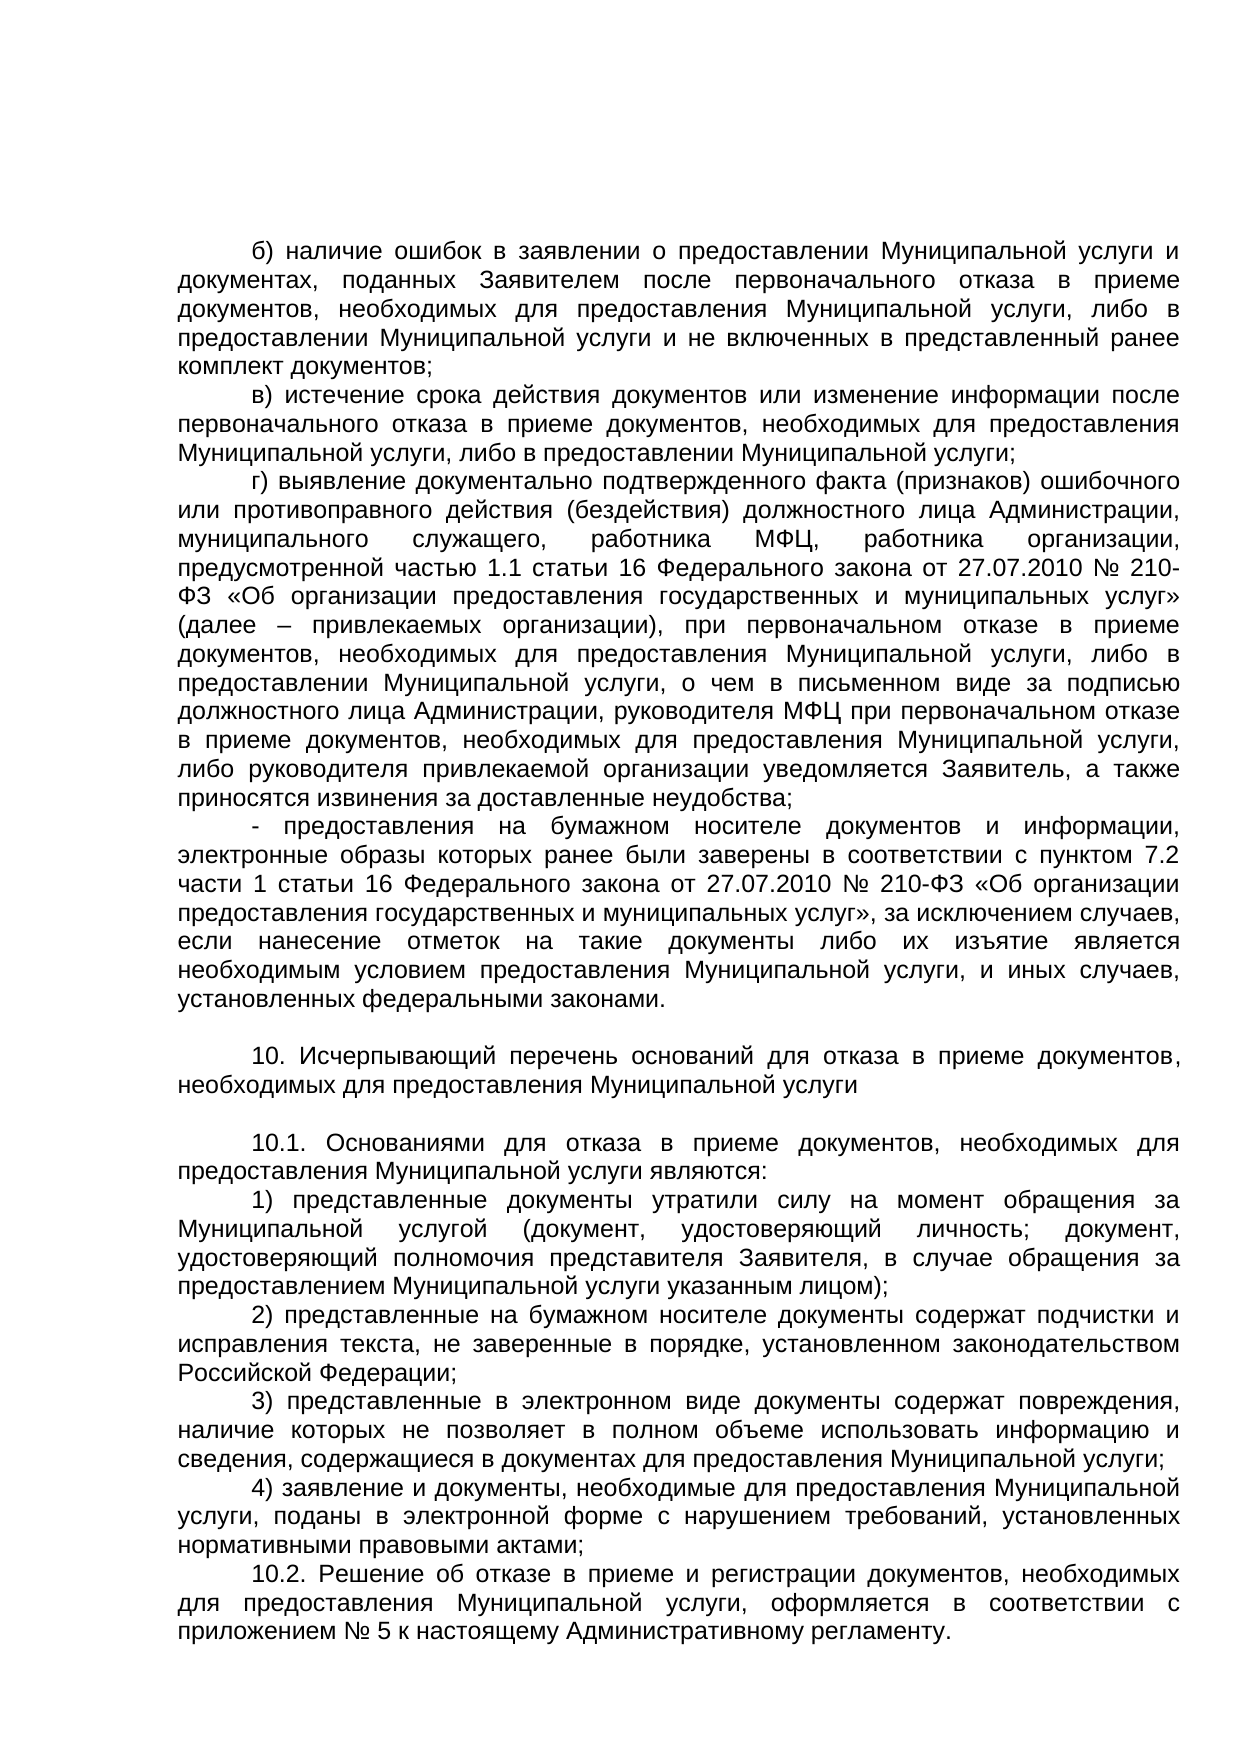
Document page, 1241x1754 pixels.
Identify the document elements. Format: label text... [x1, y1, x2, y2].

text г) выявление документально подтвержденного факта (признаков) ошибочного или противоправного действия (бездействия) должностного лица Администрации, муниципального служащего, работника МФЦ, работника организации, предусмотренной частью 1.1 статьи 16 Федерального закона от 27.07.2010 № 210-ФЗ «Об организации предоставления государственных и муниципальных услуг» (далее – привлекаемых организации), при первоначальном отказе в приеме документов, необходимых для предоставления Муниципальной услуги, либо в предоставлении Муниципальной услуги, о чем в письменном виде за подписью должностного лица Администрации, руководителя МФЦ при первоначальном отказе в приеме документов, необходимых для предоставления Муниципальной услуги, либо руководителя привлекаемой организации уведомляется Заявитель, а также приносятся извинения за доставленные неудобства; [177, 466, 1181, 811]
text 1) представленные документы утратили силу на момент обращения за Муниципальной услугой (документ, удостоверяющий личность; документ, удостоверяющий полномочия представителя Заявителя, в случае обращения за предоставлением Муниципальной услуги указанным лицом); [177, 1185, 1181, 1300]
text 3) представленные в электронном виде документы содержат повреждения, наличие которых не позволяет в полном объеме использовать информацию и сведения, содержащиеся в документах для предоставления Муниципальной услуги; [177, 1386, 1181, 1472]
text 10.2. Решение об отказе в приеме и регистрации документов, необходимых для предоставления Муниципальной услуги, оформляется в соответствии с приложением № 5 к настоящему Административному регламенту. [177, 1559, 1181, 1645]
text б) наличие ошибок в заявлении о предоставлении Муниципальной услуги и документах, поданных Заявителем после первоначального отказа в приеме документов, необходимых для предоставления Муниципальной услуги, либо в предоставлении Муниципальной услуги и не включенных в представленный ранее комплект документов; [177, 236, 1181, 380]
text 2) представленные на бумажном носителе документы содержат подчистки и исправления текста, не заверенные в порядке, установленном законодательством Российской Федерации; [177, 1300, 1181, 1386]
text 4) заявление и документы, необходимые для предоставления Муниципальной услуги, поданы в электронной форме с нарушением требований, установленных нормативными правовыми актами; [177, 1472, 1181, 1559]
text - предоставления на бумажном носителе документов и информации, электронные образы которых ранее были заверены в соответствии с пунктом 7.2 части 1 статьи 16 Федерального закона от 27.07.2010 № 210-ФЗ «Об организации предоставления государственных и муниципальных услуг», за исключением случаев, если нанесение отметок на такие документы либо их изъятие является необходимым условием предоставления Муниципальной услуги, и иных случаев, установленных федеральными законами. [177, 811, 1181, 1012]
text 10. Исчерпывающий перечень оснований для отказа в приеме документов, необходимых для предоставления Муниципальной услуги [177, 1041, 1181, 1099]
text в) истечение срока действия документов или изменение информации после первоначального отказа в приеме документов, необходимых для предоставления Муниципальной услуги, либо в предоставлении Муниципальной услуги; [177, 380, 1181, 466]
text 10.1. Основаниями для отказа в приеме документов, необходимых для предоставления Муниципальной услуги являются: [177, 1127, 1181, 1185]
